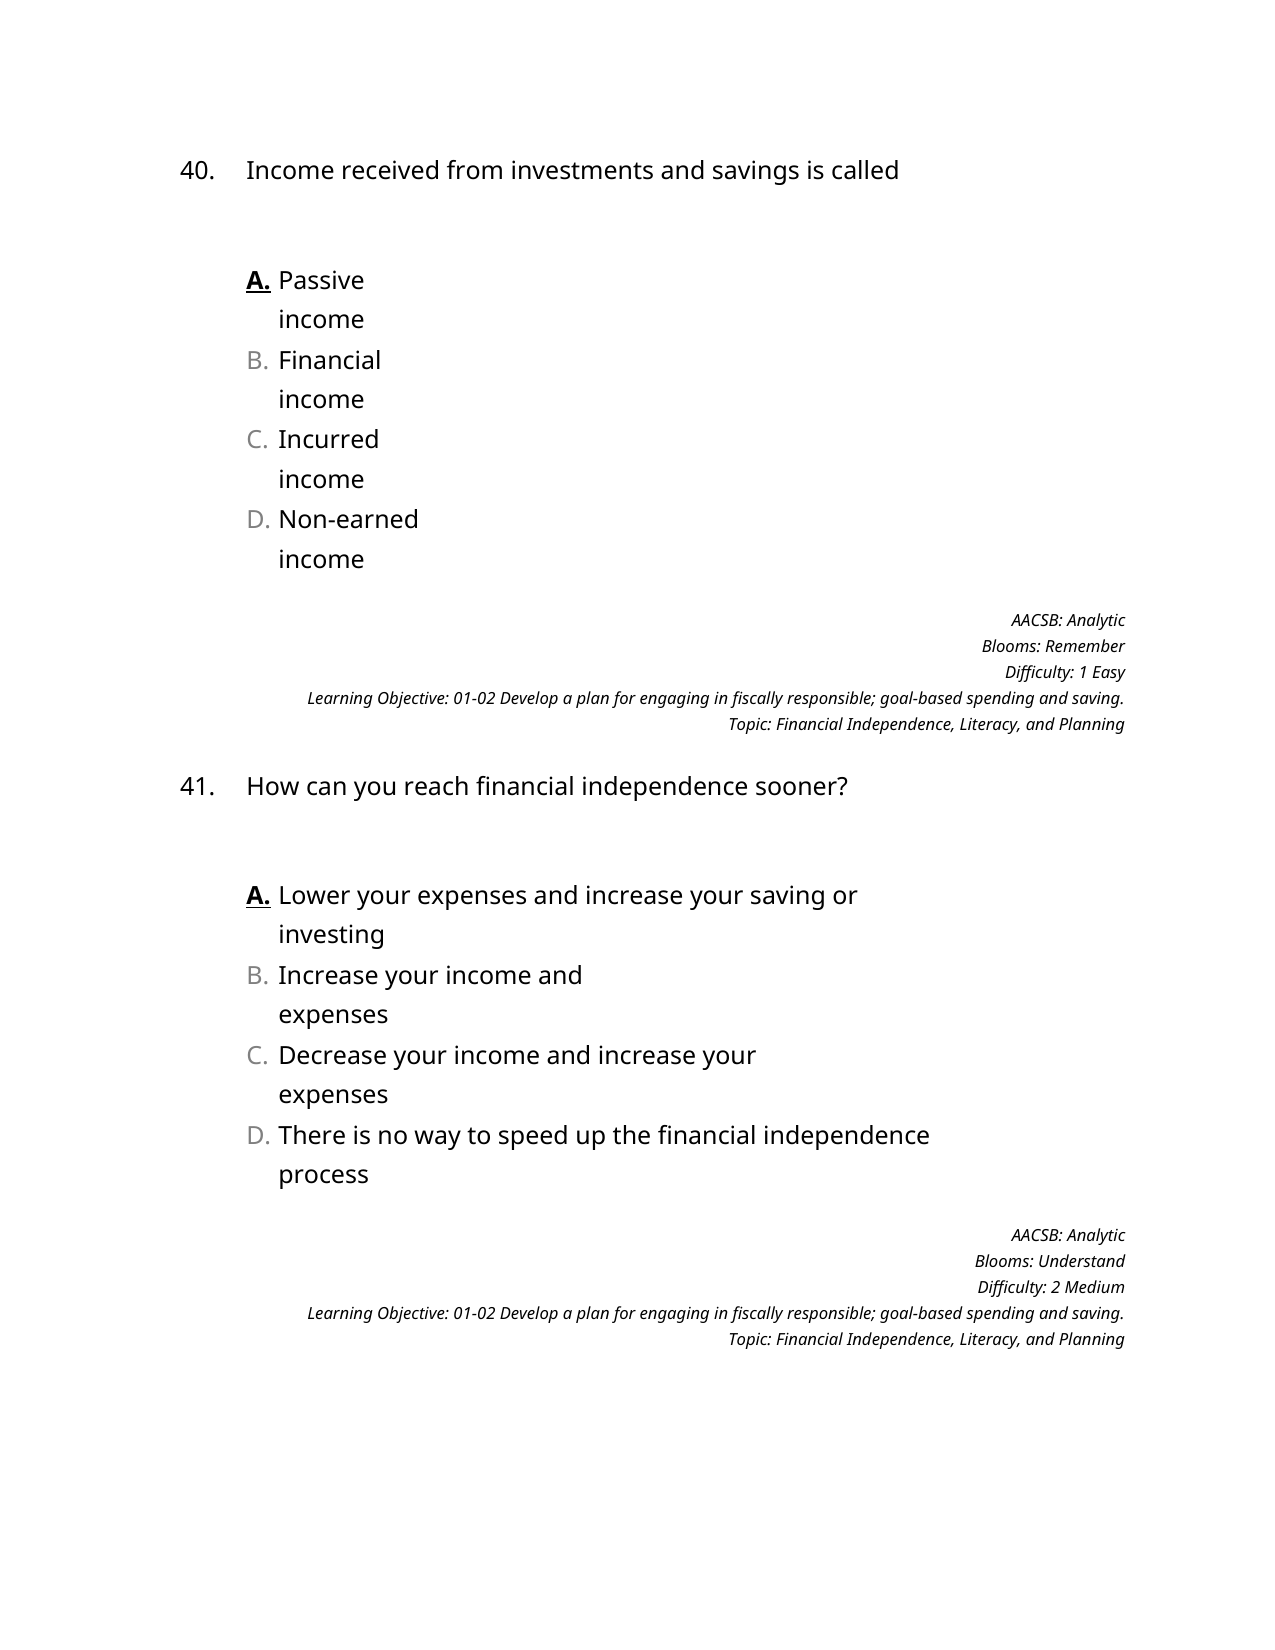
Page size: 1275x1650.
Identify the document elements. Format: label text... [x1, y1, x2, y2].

table_header How can you reach financial independence sooner? [246, 768, 1125, 1194]
table_header 40. [180, 153, 246, 579]
table_header Income received from investments and savings is called [246, 153, 1125, 579]
table_header 41. [180, 768, 246, 1194]
table_header AACSB: Analytic Blooms: Understand Difficulty: 2 Medium Learning Objective: 01-02 Develop a plan for engaging in fiscally responsible; goal-based spending and saving. Topic: Financial Independence, Literacy, and Planning [180, 1224, 1125, 1381]
table_header AACSB: Analytic Blooms: Remember Difficulty: 1 Easy Learning Objective: 01-02 Develop a plan for engaging in fiscally responsible; goal-based spending and saving. Topic: Financial Independence, Literacy, and Planning [180, 609, 1125, 765]
